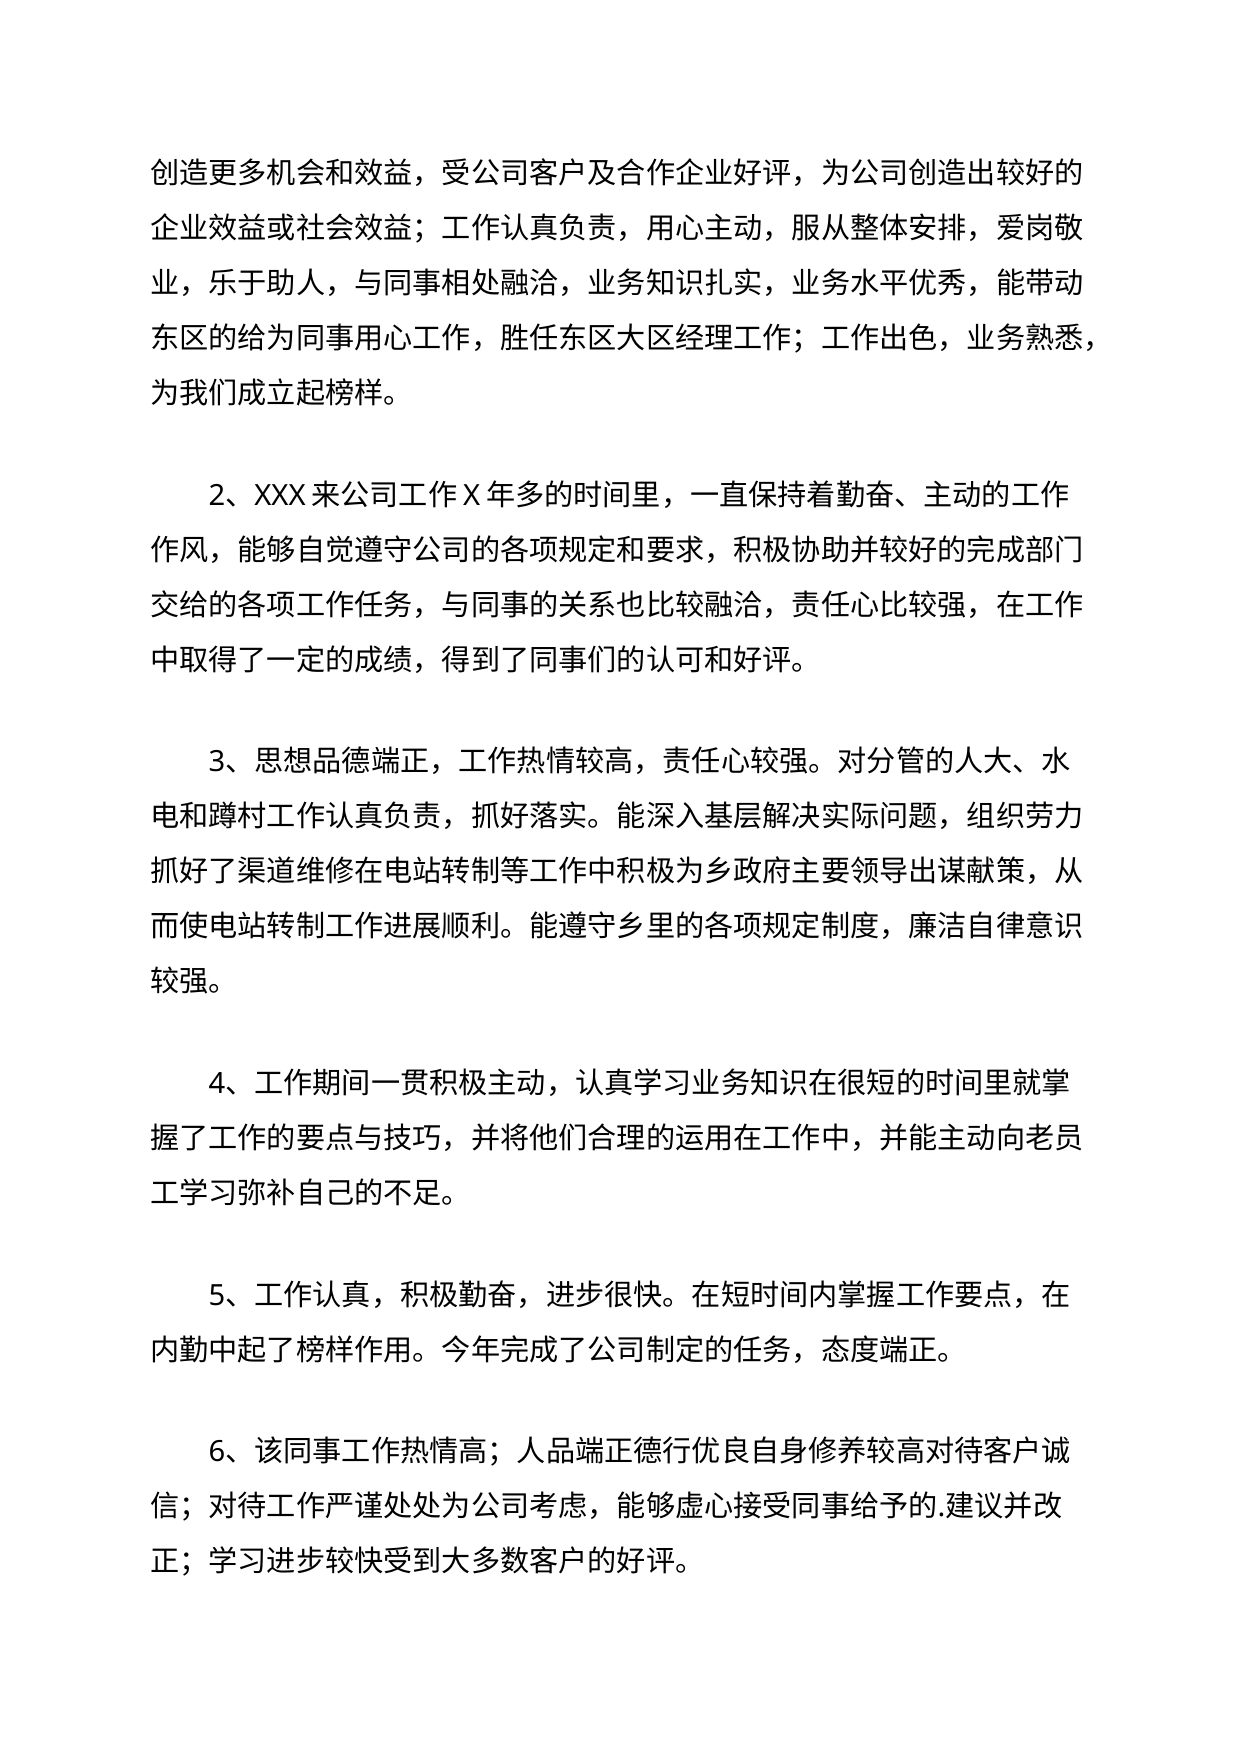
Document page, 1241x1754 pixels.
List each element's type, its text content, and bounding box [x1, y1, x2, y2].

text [150, 150, 1090, 412]
text 2、XXX来公司工作X年多的时间里，一直保持着勤奋、主动的工作作风，能够自觉遵守公司的各项规定和要求，积极协助并较好的完成部门交给的各项工作任务，与同事的关系也比较融洽，责任心比较强，在工作中取得了一定的成绩，得到了同事们的认可和好评。 [150, 471, 1090, 678]
text 4、工作期间一贯积极主动，认真学习业务知识在很短的时间里就掌握了工作的要点与技巧，并将他们合理的运用在工作中，并能主动向老员工学习弥补自己的不足。 [150, 1059, 1090, 1212]
text 3、思想品德端正，工作热情较高，责任心较强。对分管的人大、水电和蹲村工作认真负责，抓好落实。能深入基层解决实际问题，组织劳力抓好了渠道维修在电站转制等工作中积极为乡政府主要领导出谋献策，从而使电站转制工作进展顺利。能遵守乡里的各项规定制度，廉洁自律意识较强。 [150, 738, 1090, 1000]
text 6、该同事工作热情高；人品端正德行优良自身修养较高对待客户诚信；对待工作严谨处处为公司考虑，能够虚心接受同事给予的.建议并改正；学习进步较快受到大多数客户的好评。 [150, 1428, 1090, 1580]
text 5、工作认真，积极勤奋，进步很快。在短时间内掌握工作要点，在内勤中起了榜样作用。今年完成了公司制定的任务，态度端正。 [150, 1271, 1090, 1368]
